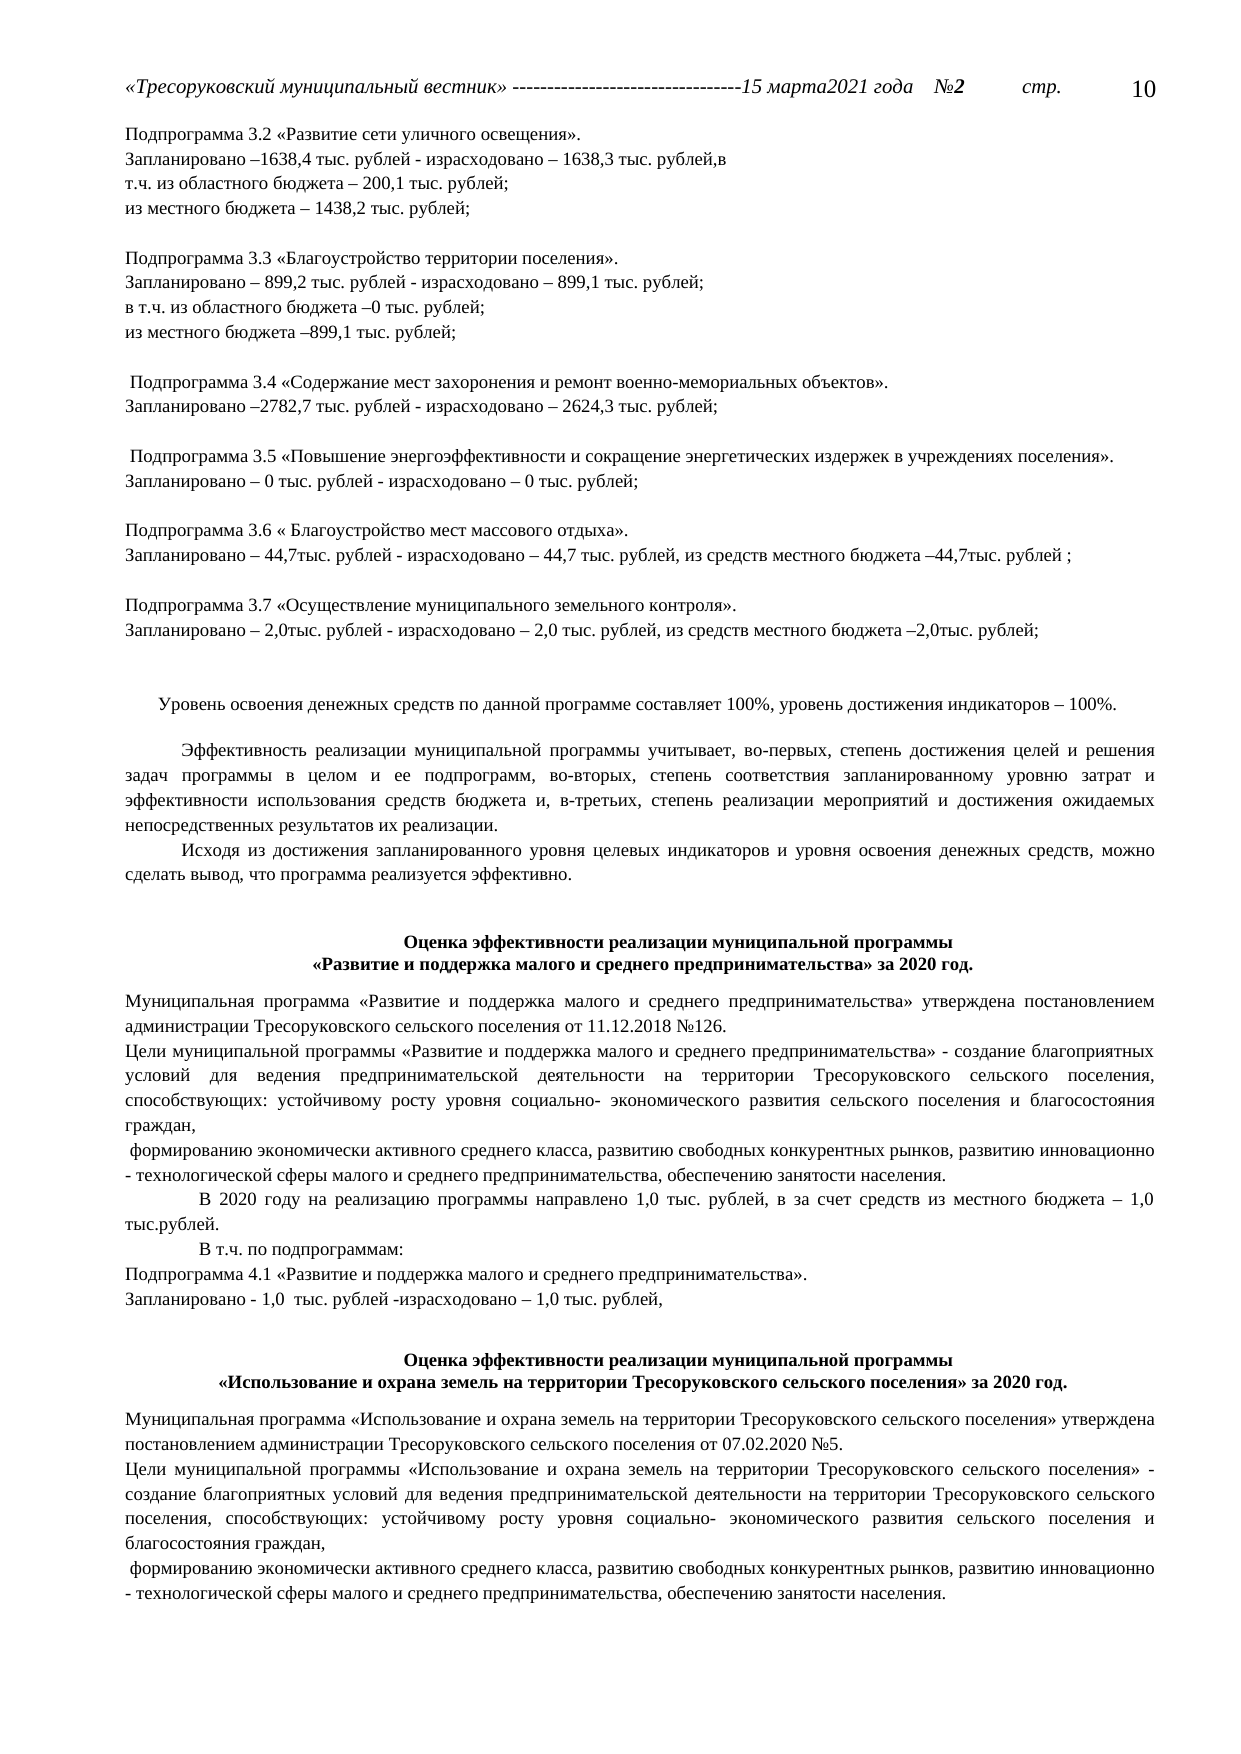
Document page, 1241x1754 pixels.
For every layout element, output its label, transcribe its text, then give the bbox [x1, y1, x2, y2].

text Исходя из достижения запланированного уровня целевых индикаторов и уровня освоения денежных средств, можно сделать вывод, что программа реализуется эффективно. [125, 838, 1156, 885]
text Муниципальная программа «Использование и охрана земель на территории Тресоруковского сельского поселения» утверждена постановлением администрации Тресоруковского сельского поселения от 07.02.2020 №5. [125, 1408, 1156, 1454]
text Запланировано - 1,0 тыс. рублей -израсходовано – 1,0 тыс. рублей, [125, 1287, 1156, 1309]
text Запланировано –1638,4 тыс. рублей - израсходовано – 1638,3 тыс. рублей,в [125, 147, 1156, 169]
text «Развитие и поддержка малого и среднего предпринимательства» за 2020 год. [125, 953, 1156, 974]
text Запланировано – 44,7тыс. рублей - израсходовано – 44,7 тыс. рублей, из средств местного бюджета –44,7тыс. рублей ; [125, 544, 1156, 566]
text Подпрограмма 3.3 «Благоустройство территории поселения». [125, 247, 1156, 268]
text Уровень освоения денежных средств по данной программе составляет 100%, уровень достижения индикаторов – 100%. [125, 693, 1156, 714]
text из местного бюджета – 1438,2 тыс. рублей; [125, 197, 1156, 219]
text Запланировано –2782,7 тыс. рублей - израсходовано – 2624,3 тыс. рублей; [125, 395, 1156, 417]
text Запланировано – 0 тыс. рублей - израсходовано – 0 тыс. рублей; [125, 470, 1156, 491]
text Подпрограмма 4.1 «Развитие и поддержка малого и среднего предпринимательства». [125, 1263, 1156, 1284]
text Оценка эффективности реализации муниципальной программы [125, 931, 1156, 953]
text Цели муниципальной программы «Использование и охрана земель на территории Тресоруковского сельского поселения» - создание благоприятных условий для ведения предпринимательской деятельности на территории Тресоруковского сельского поселения, способствующих: устойчивому росту уровня социально- экономического развития сельского поселения и благосостояния граждан, [125, 1458, 1156, 1554]
text Запланировано – 899,2 тыс. рублей - израсходовано – 899,1 тыс. рублей; [125, 271, 1156, 293]
text из местного бюджета –899,1 тыс. рублей; [125, 321, 1156, 343]
text в т.ч. из областного бюджета –0 тыс. рублей; [125, 296, 1156, 318]
text формированию экономически активного среднего класса, развитию свободных конкурентных рынков, развитию инновационно - технологической сферы малого и среднего предпринимательства, обеспечению занятости населения. [125, 1139, 1156, 1185]
text В 2020 году на реализацию программы направлено 1,0 тыс. рублей, в за счет средств из местного бюджета – 1,0 тыс.рублей. [125, 1188, 1156, 1234]
text В т.ч. по подпрограммам: [125, 1238, 1156, 1259]
text т.ч. из областного бюджета – 200,1 тыс. рублей; [125, 172, 1156, 194]
text «Использование и охрана земель на территории Тресоруковского сельского поселения» за 2020 год. [125, 1371, 1156, 1392]
text Запланировано – 2,0тыс. рублей - израсходовано – 2,0 тыс. рублей, из средств местного бюджета –2,0тыс. рублей; [125, 618, 1156, 640]
text Цели муниципальной программы «Развитие и поддержка малого и среднего предпринимательства» - создание благоприятных условий для ведения предпринимательской деятельности на территории Тресоруковского сельского поселения, способствующих: устойчивому росту уровня социально- экономического развития сельского поселения и благосостояния граждан, [125, 1039, 1156, 1135]
text Муниципальная программа «Развитие и поддержка малого и среднего предпринимательства» утверждена постановлением администрации Тресоруковского сельского поселения от 11.12.2018 №126. [125, 990, 1156, 1036]
text Подпрограмма 3.6 « Благоустройство мест массового отдыха». [125, 519, 1156, 541]
text Подпрограмма 3.2 «Развитие сети уличного освещения». [125, 123, 1156, 144]
text Подпрограмма 3.7 «Осуществление муниципального земельного контроля». [125, 594, 1156, 615]
text Оценка эффективности реализации муниципальной программы [125, 1349, 1156, 1371]
text формированию экономически активного среднего класса, развитию свободных конкурентных рынков, развитию инновационно - технологической сферы малого и среднего предпринимательства, обеспечению занятости населения. [125, 1557, 1156, 1603]
text Эффективность реализации муниципальной программы учитывает, во-первых, степень достижения целей и решения задач программы в целом и ее подпрограмм, во-вторых, степень соответствия запланированному уровню затрат и эффективности использования средств бюджета и, в-третьих, степень реализации мероприятий и достижения ожидаемых непосредственных результатов их реализации. [125, 739, 1156, 835]
text Подпрограмма 3.5 «Повышение энергоэффективности и сокращение энергетических издержек в учреждениях поселения». [125, 445, 1156, 467]
text Подпрограмма 3.4 «Содержание мест захоронения и ремонт военно-мемориальных объектов». [125, 371, 1156, 392]
